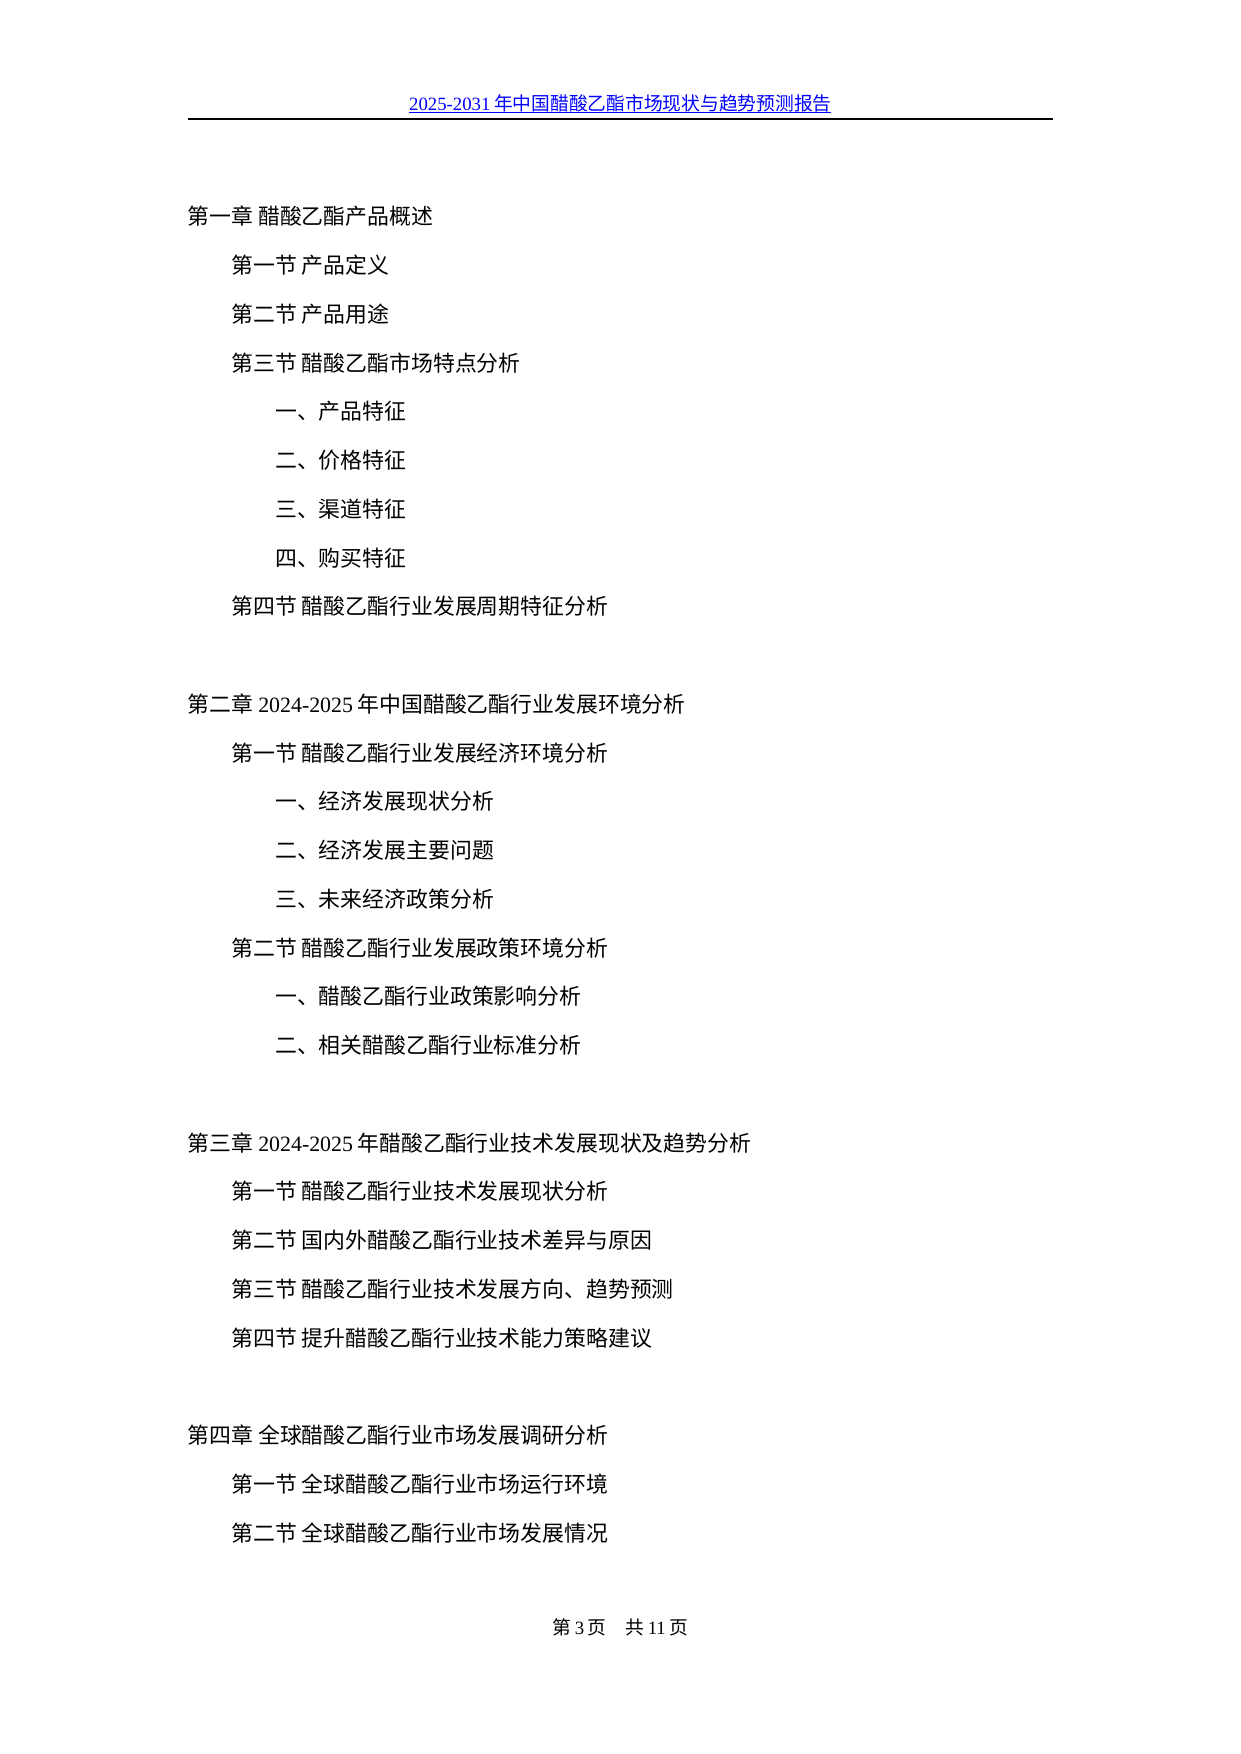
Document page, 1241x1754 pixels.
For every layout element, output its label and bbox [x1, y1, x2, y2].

text [187, 150, 1053, 1548]
